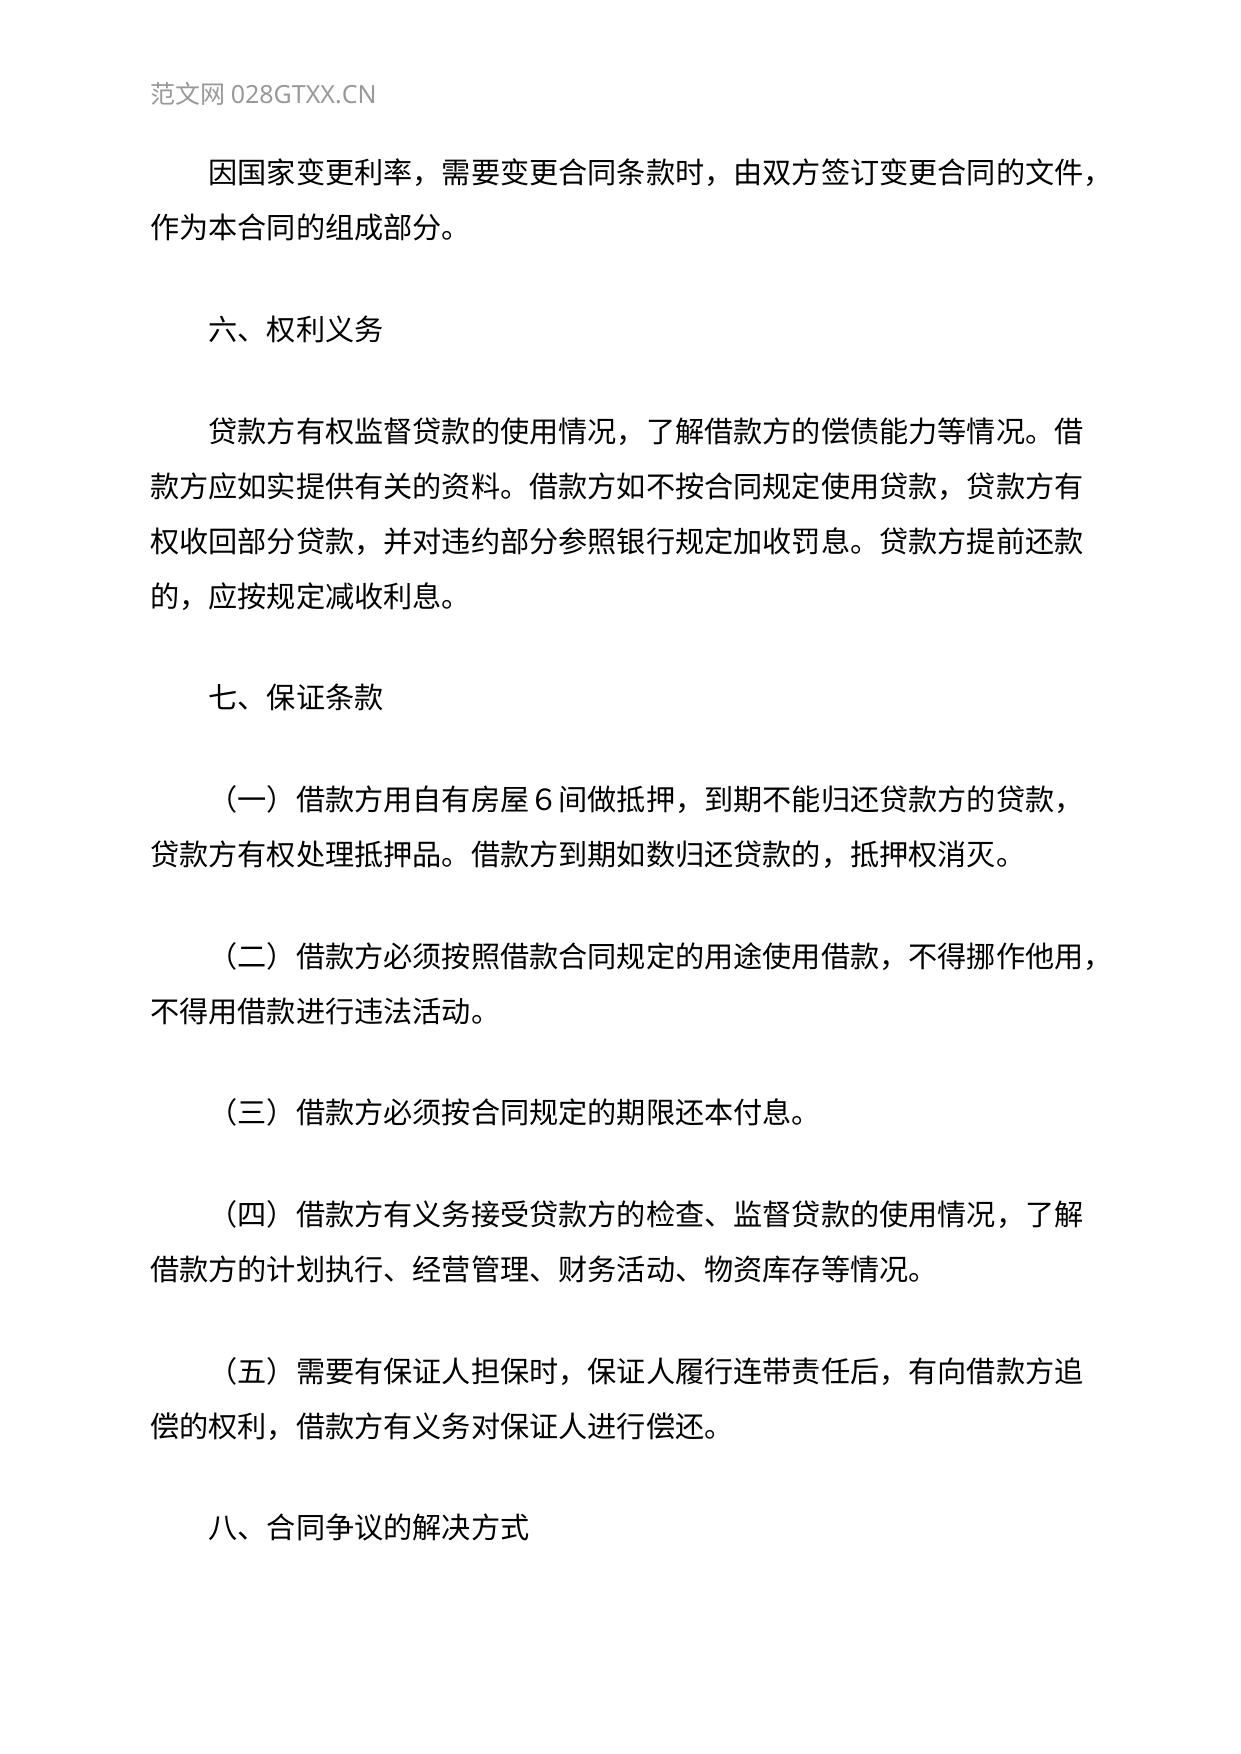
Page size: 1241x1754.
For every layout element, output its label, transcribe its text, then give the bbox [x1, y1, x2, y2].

text 六、权利义务 [150, 307, 1090, 349]
text （一）借款方用自有房屋６间做抵押，到期不能归还贷款方的贷款，贷款方有权处理抵押品。借款方到期如数归还贷款的，抵押权消灭。 [150, 777, 1090, 874]
text （三）借款方必须按合同规定的期限还本付息。 [150, 1090, 1090, 1132]
text （二）借款方必须按照借款合同规定的用途使用借款，不得挪作他用，不得用借款进行违法活动。 [150, 933, 1090, 1031]
text 七、保证条款 [150, 675, 1090, 717]
text （五）需要有保证人担保时，保证人履行连带责任后，有向借款方追偿的权利，借款方有义务对保证人进行偿还。 [150, 1348, 1090, 1446]
text 贷款方有权监督贷款的使用情况，了解借款方的偿债能力等情况。借款方应如实提供有关的资料。借款方如不按合同规定使用贷款，贷款方有权收回部分贷款，并对违约部分参照银行规定加收罚息。贷款方提前还款的，应按规定减收利息。 [150, 408, 1090, 615]
text 八、合同争议的解决方式 [150, 1505, 1090, 1547]
text （四）借款方有义务接受贷款方的检查、监督贷款的使用情况，了解借款方的计划执行、经营管理、财务活动、物资库存等情况。 [150, 1192, 1090, 1289]
text 因国家变更利率，需要变更合同条款时，由双方签订变更合同的文件，作为本合同的组成部分。 [150, 150, 1090, 247]
